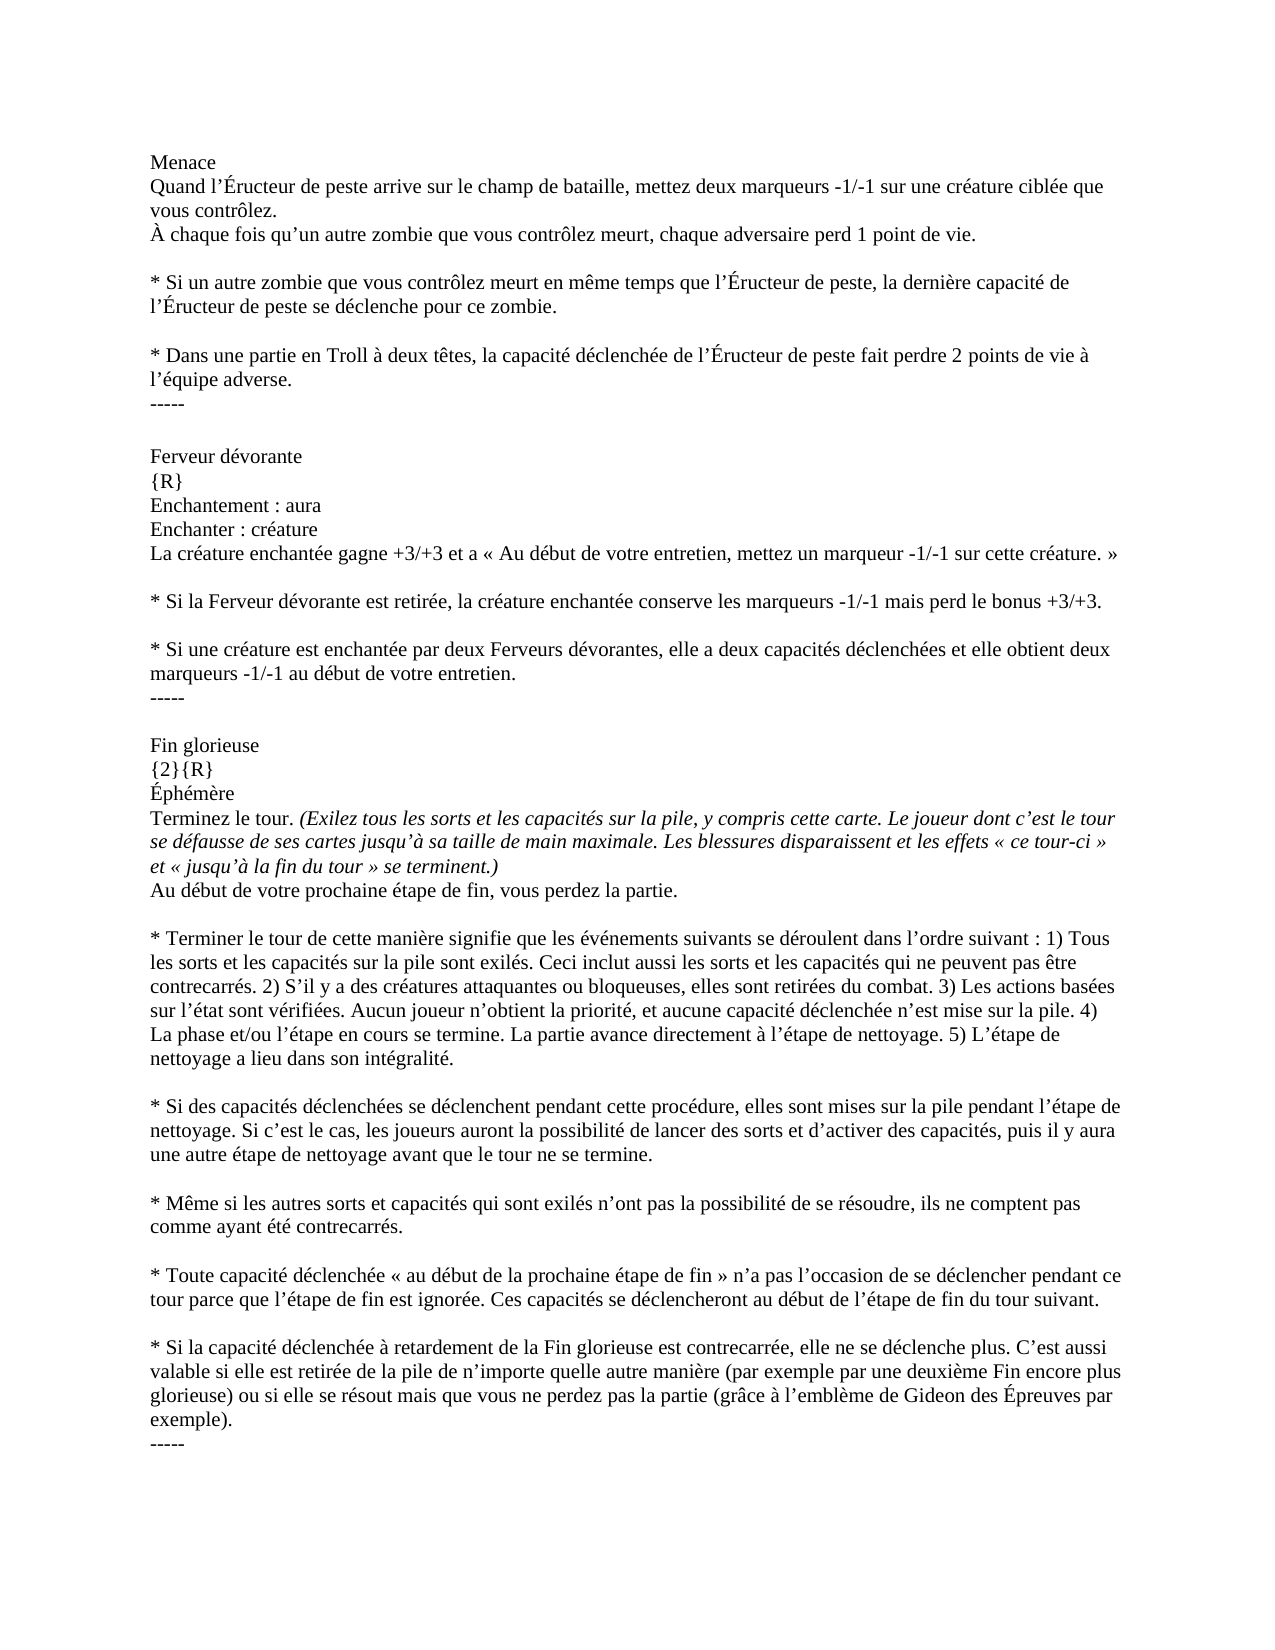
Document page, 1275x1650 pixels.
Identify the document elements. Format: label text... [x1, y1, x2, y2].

text Ferveur dévorante {R} Enchantement : aura Enchanter : créature La créature enchantée gagne +3/+3 et a « Au début de votre entretien, mettez un marqueur -1/-1 sur cette créature. » * Si la Ferveur dévorante est retirée, la créature enchantée conserve les marqueurs -1/-1 mais perd le bonus +3/+3. * Si une créature est enchantée par deux Ferveurs dévorantes, elle a deux capacités déclenchées et elle obtient deux marqueurs -1/-1 au début de votre entretien. ----- Fin glorieuse {2}{R} Éphémère Terminez le tour. (Exilez tous les sorts et les capacités sur la pile, y compris cette carte. Le joueur dont c’est le tour se défausse de ses cartes jusqu’à sa taille de main maximale. Les blessures disparaissent et les effets « ce tour-ci » et « jusqu’à la fin du tour » se terminent.) Au début de votre prochaine étape de fin, vous perdez la partie. * Terminer le tour de cette manière signifie que les événements suivants se déroulent dans l’ordre suivant : 1) Tous les sorts et les capacités sur la pile sont exilés. Ceci inclut aussi les sorts et les capacités qui ne peuvent pas être contrecarrés. 2) S’il y a des créatures attaquantes ou bloqueuses, elles sont retirées du combat. 3) Les actions basées sur l’état sont vérifiées. Aucun joueur n’obtient la priorité, et aucune capacité déclenchée n’est mise sur la pile. 4) La phase et/ou l’étape en cours se termine. La partie avance directement à l’étape de nettoyage. 5) L’étape de nettoyage a lieu dans son intégralité. [150, 444, 1125, 1070]
text * Même si les autres sorts et capacités qui sont exilés n’ont pas la possibilité de se résoudre, ils ne comptent pas comme ayant été contrecarrés. [150, 1190, 1125, 1238]
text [150, 150, 1125, 444]
text * Si des capacités déclenchées se déclenchent pendant cette procédure, elles sont mises sur la pile pendant l’étape de nettoyage. Si c’est le cas, les joueurs auront la possibilité de lancer des sorts et d’activer des capacités, puis il y aura une autre étape de nettoyage avant que le tour ne se termine. [150, 1094, 1125, 1166]
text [150, 1263, 1125, 1479]
